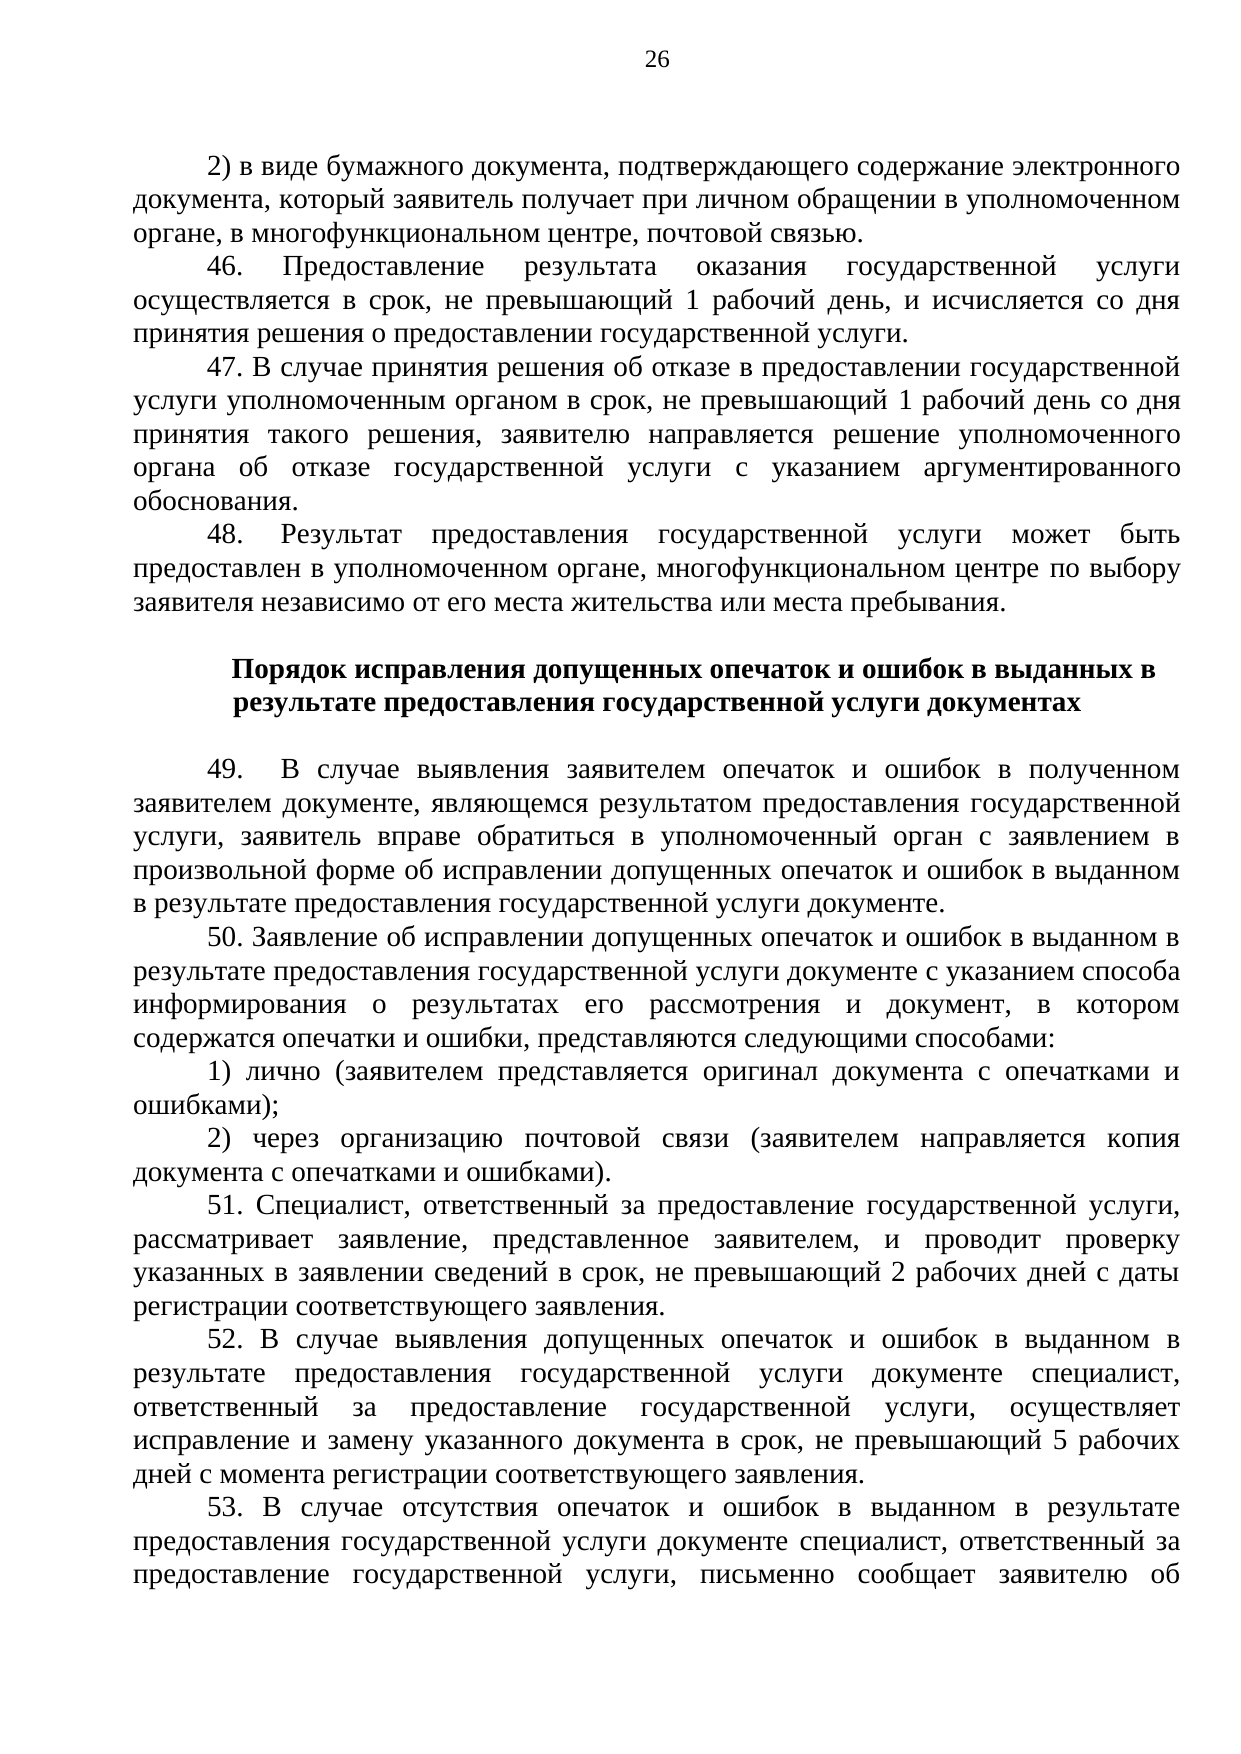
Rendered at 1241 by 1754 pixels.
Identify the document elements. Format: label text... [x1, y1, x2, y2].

text 2) через организацию почтовой связи (заявителем направляется копия документа с опечатками и ошибками). [133, 1120, 1181, 1187]
text 48. Результат предоставления государственной услуги может быть предоставлен в уполномоченном органе, многофункциональном центре по выбору заявителя независимо от его места жительства или места пребывания. [133, 517, 1181, 617]
text 2) в виде бумажного документа, подтверждающего содержание электронного документа, который заявитель получает при личном обращении в уполномоченном органе, в многофункциональном центре, почтовой связью. [133, 148, 1181, 248]
text Порядок исправления допущенных опечаток и ошибок в выданных в результате предоставления государственной услуги документах [133, 651, 1181, 718]
text 50. Заявление об исправлении допущенных опечаток и ошибок в выданном в результате предоставления государственной услуги документе с указанием способа информирования о результатах его рассмотрения и документ, в котором содержатся опечатки и ошибки, представляются следующими способами: [133, 919, 1181, 1053]
text 1) лично (заявителем представляется оригинал документа с опечатками и ошибками); [133, 1053, 1181, 1120]
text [133, 1489, 1181, 1590]
text 47. В случае принятия решения об отказе в предоставлении государственной услуги уполномоченным органом в срок, не превышающий 1 рабочий день со дня принятия такого решения, заявителю направляется решение уполномоченного органа об отказе государственной услуги с указанием аргументированного обоснования. [133, 349, 1181, 517]
text 52. В случае выявления допущенных опечаток и ошибок в выданном в результате предоставления государственной услуги документе специалист, ответственный за предоставление государственной услуги, осуществляет исправление и замену указанного документа в срок, не превышающий 5 рабочих дней с момента регистрации соответствующего заявления. [133, 1322, 1181, 1489]
text 49. В случае выявления заявителем опечаток и ошибок в полученном заявителем документе, являющемся результатом предоставления государственной услуги, заявитель вправе обратиться в уполномоченный орган с заявлением в произвольной форме об исправлении допущенных опечаток и ошибок в выданном в результате предоставления государственной услуги документе. [133, 751, 1181, 919]
text 51. Специалист, ответственный за предоставление государственной услуги, рассматривает заявление, представленное заявителем, и проводит проверку указанных в заявлении сведений в срок, не превышающий 2 рабочих дней с даты регистрации соответствующего заявления. [133, 1187, 1181, 1322]
text 46. Предоставление результата оказания государственной услуги осуществляется в срок, не превышающий 1 рабочий день, и исчисляется со дня принятия решения о предоставлении государственной услуги. [133, 248, 1181, 349]
